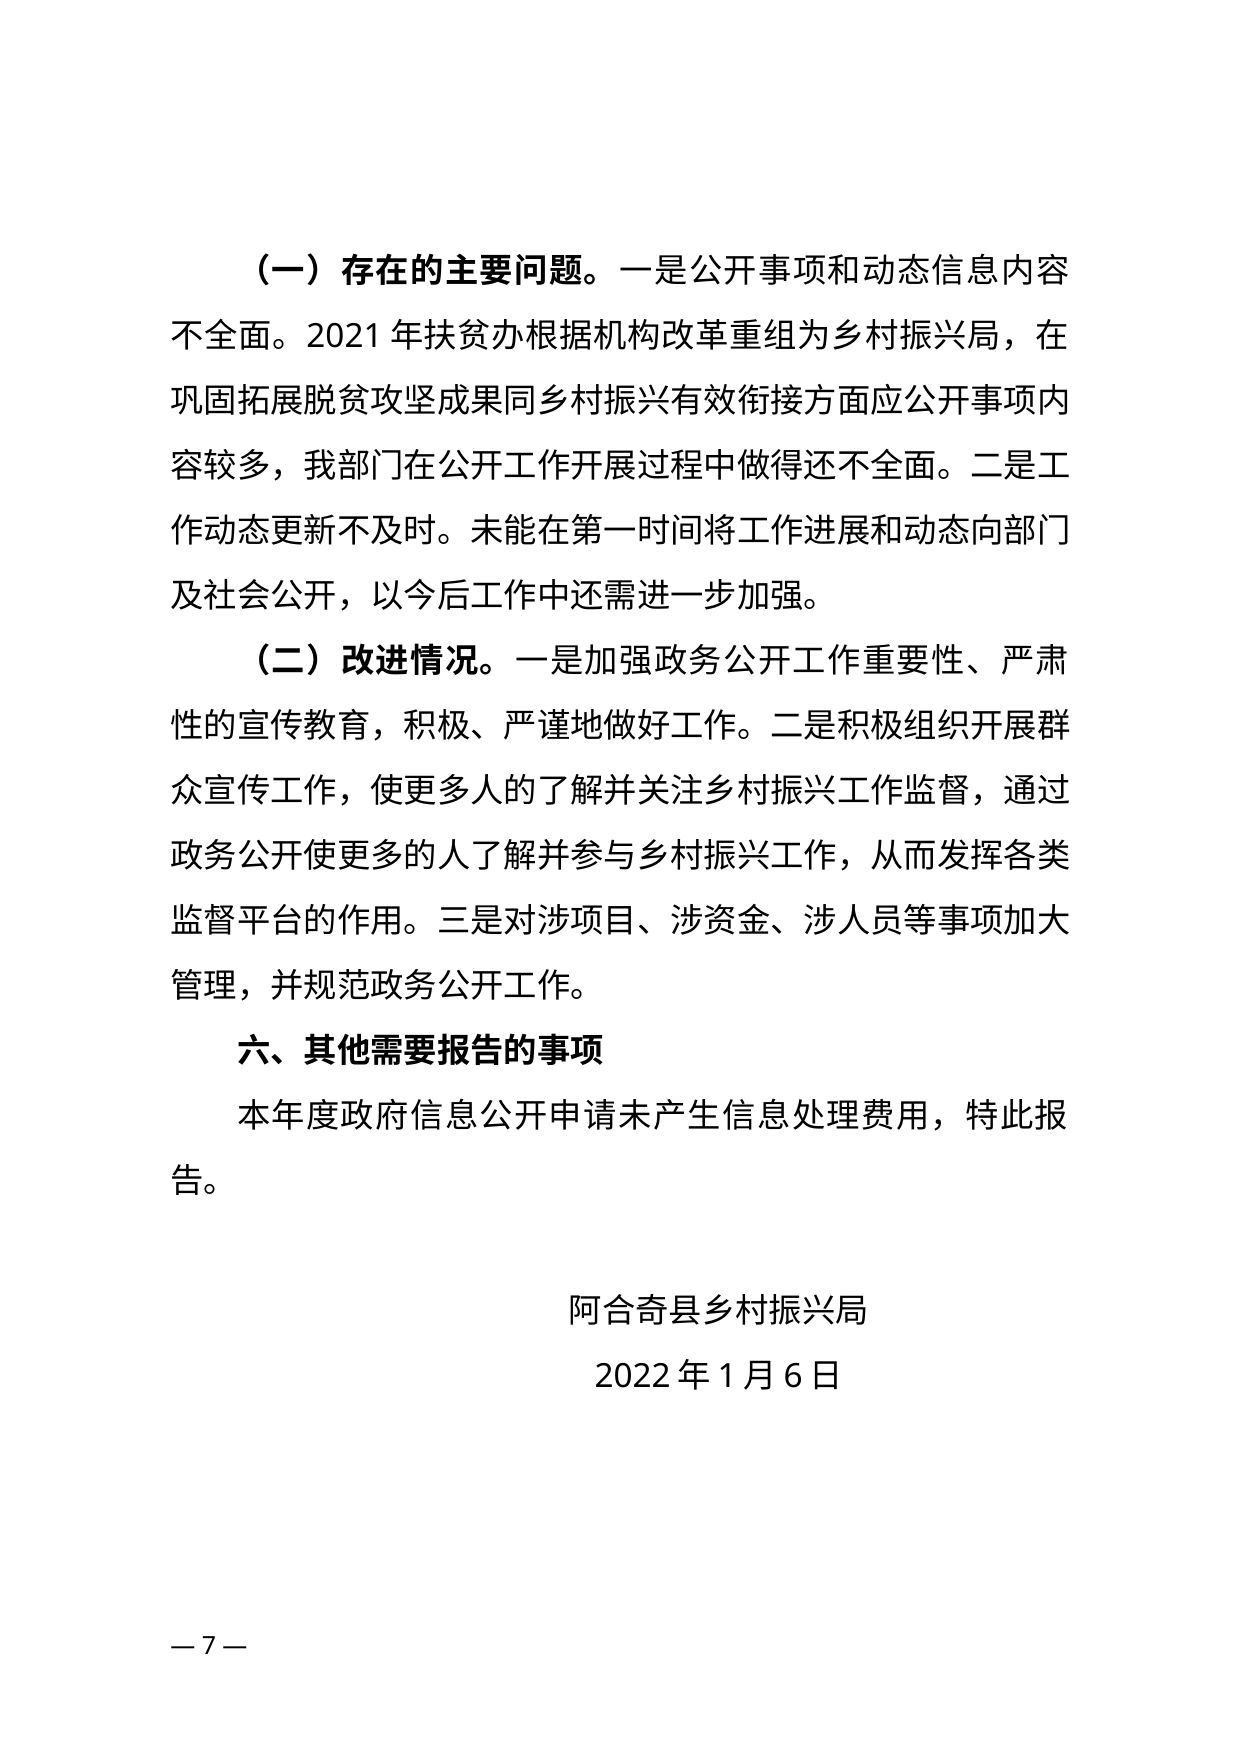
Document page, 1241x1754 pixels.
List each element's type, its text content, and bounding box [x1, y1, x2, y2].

text 2022年1月6日 [170, 1341, 1070, 1406]
text 阿合奇县乡村振兴局 [170, 1276, 1070, 1341]
text 六、其他需要报告的事项 [170, 1016, 1070, 1081]
text （二）改进情况。一是加强政务公开工作重要性、严肃性的宣传教育，积极、严谨地做好工作。二是积极组织开展群众宣传工作，使更多人的了解并关注乡村振兴工作监督，通过政务公开使更多的人了解并参与乡村振兴工作，从而发挥各类监督平台的作用。三是对涉项目、涉资金、涉人员等事项加大管理，并规范政务公开工作。 [170, 626, 1070, 1016]
text （一）存在的主要问题。一是公开事项和动态信息内容不全面。2021年扶贫办根据机构改革重组为乡村振兴局，在巩固拓展脱贫攻坚成果同乡村振兴有效衔接方面应公开事项内容较多，我部门在公开工作开展过程中做得还不全面。二是工作动态更新不及时。未能在第一时间将工作进展和动态向部门及社会公开，以今后工作中还需进一步加强。 [170, 236, 1070, 626]
text 本年度政府信息公开申请未产生信息处理费用，特此报告。 [170, 1081, 1070, 1211]
